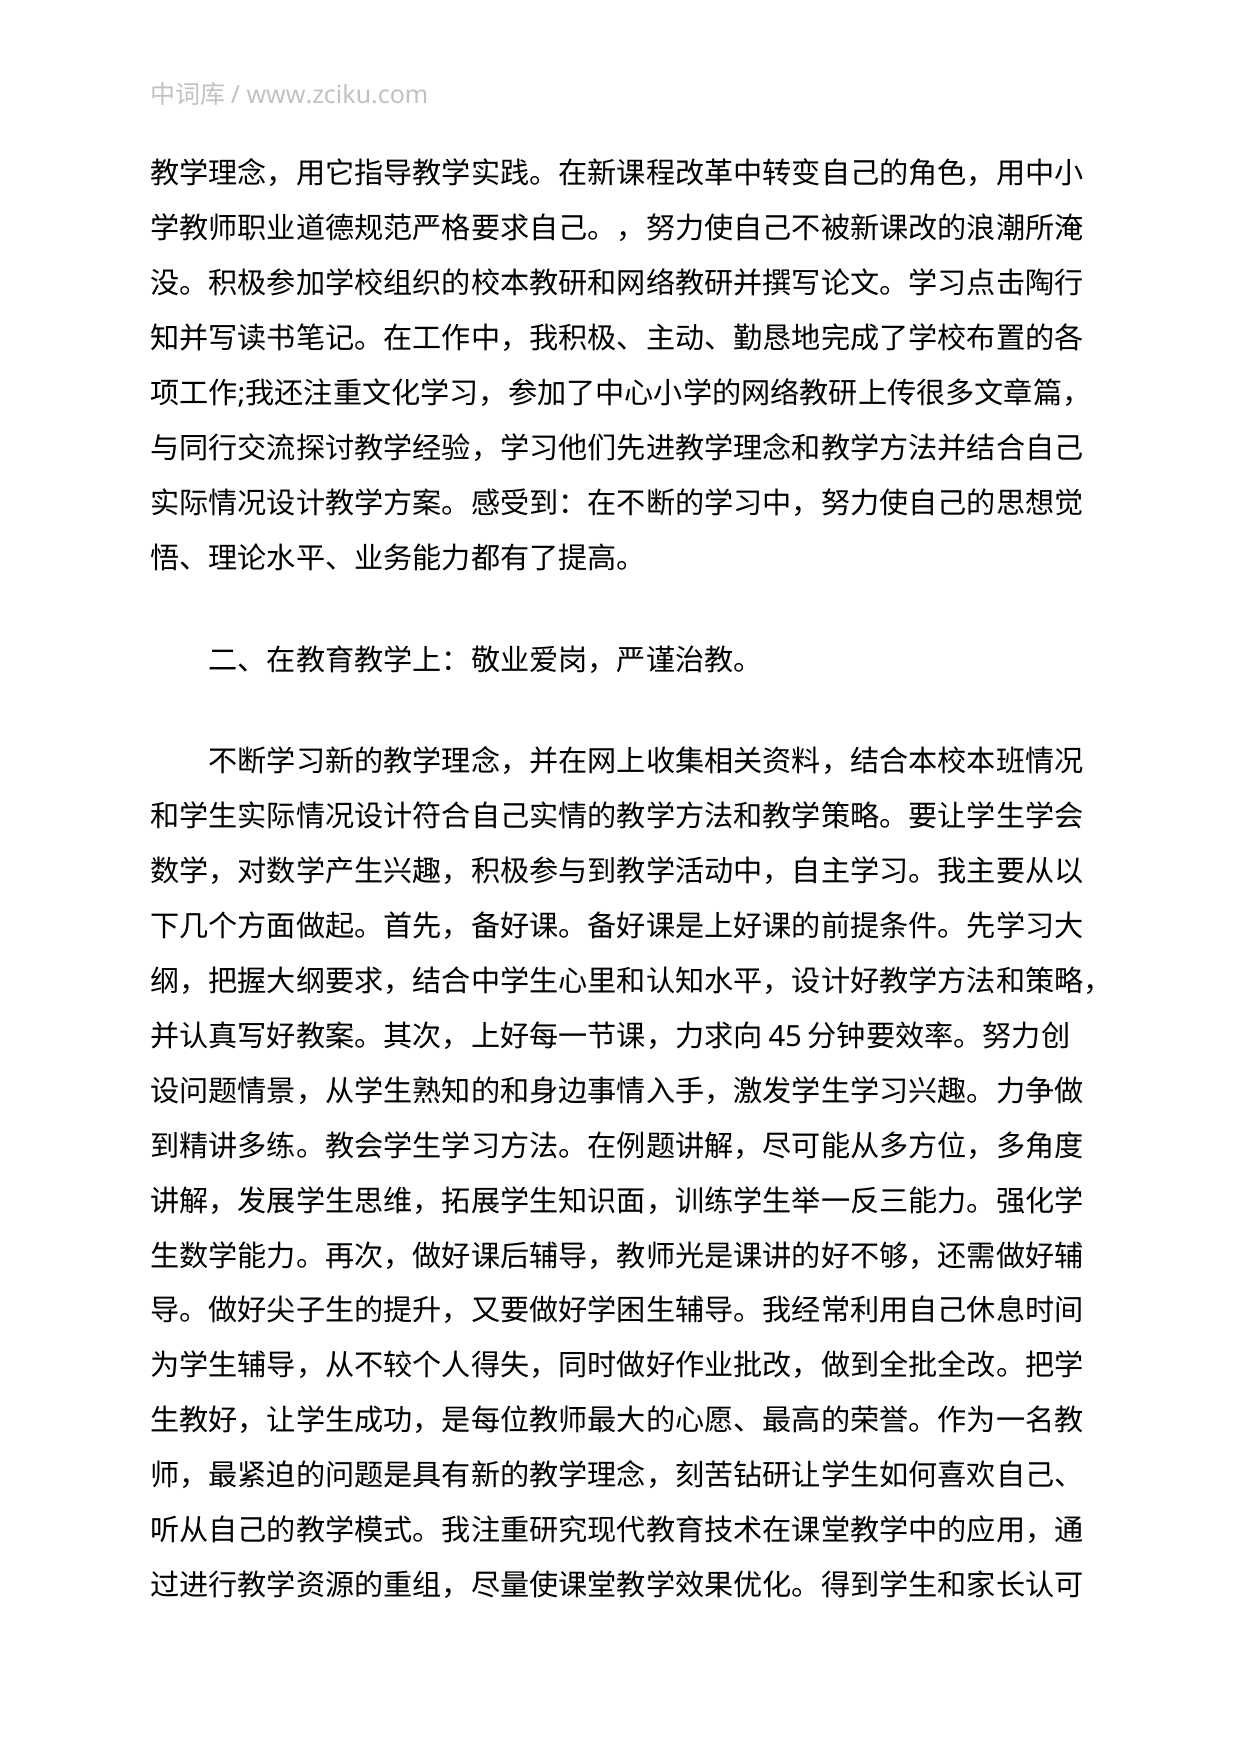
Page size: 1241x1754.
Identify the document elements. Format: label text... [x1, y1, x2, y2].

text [150, 150, 1090, 577]
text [150, 738, 1090, 1604]
text 二、在教育教学上：敬业爱岗，严谨治教。 [150, 636, 1090, 678]
